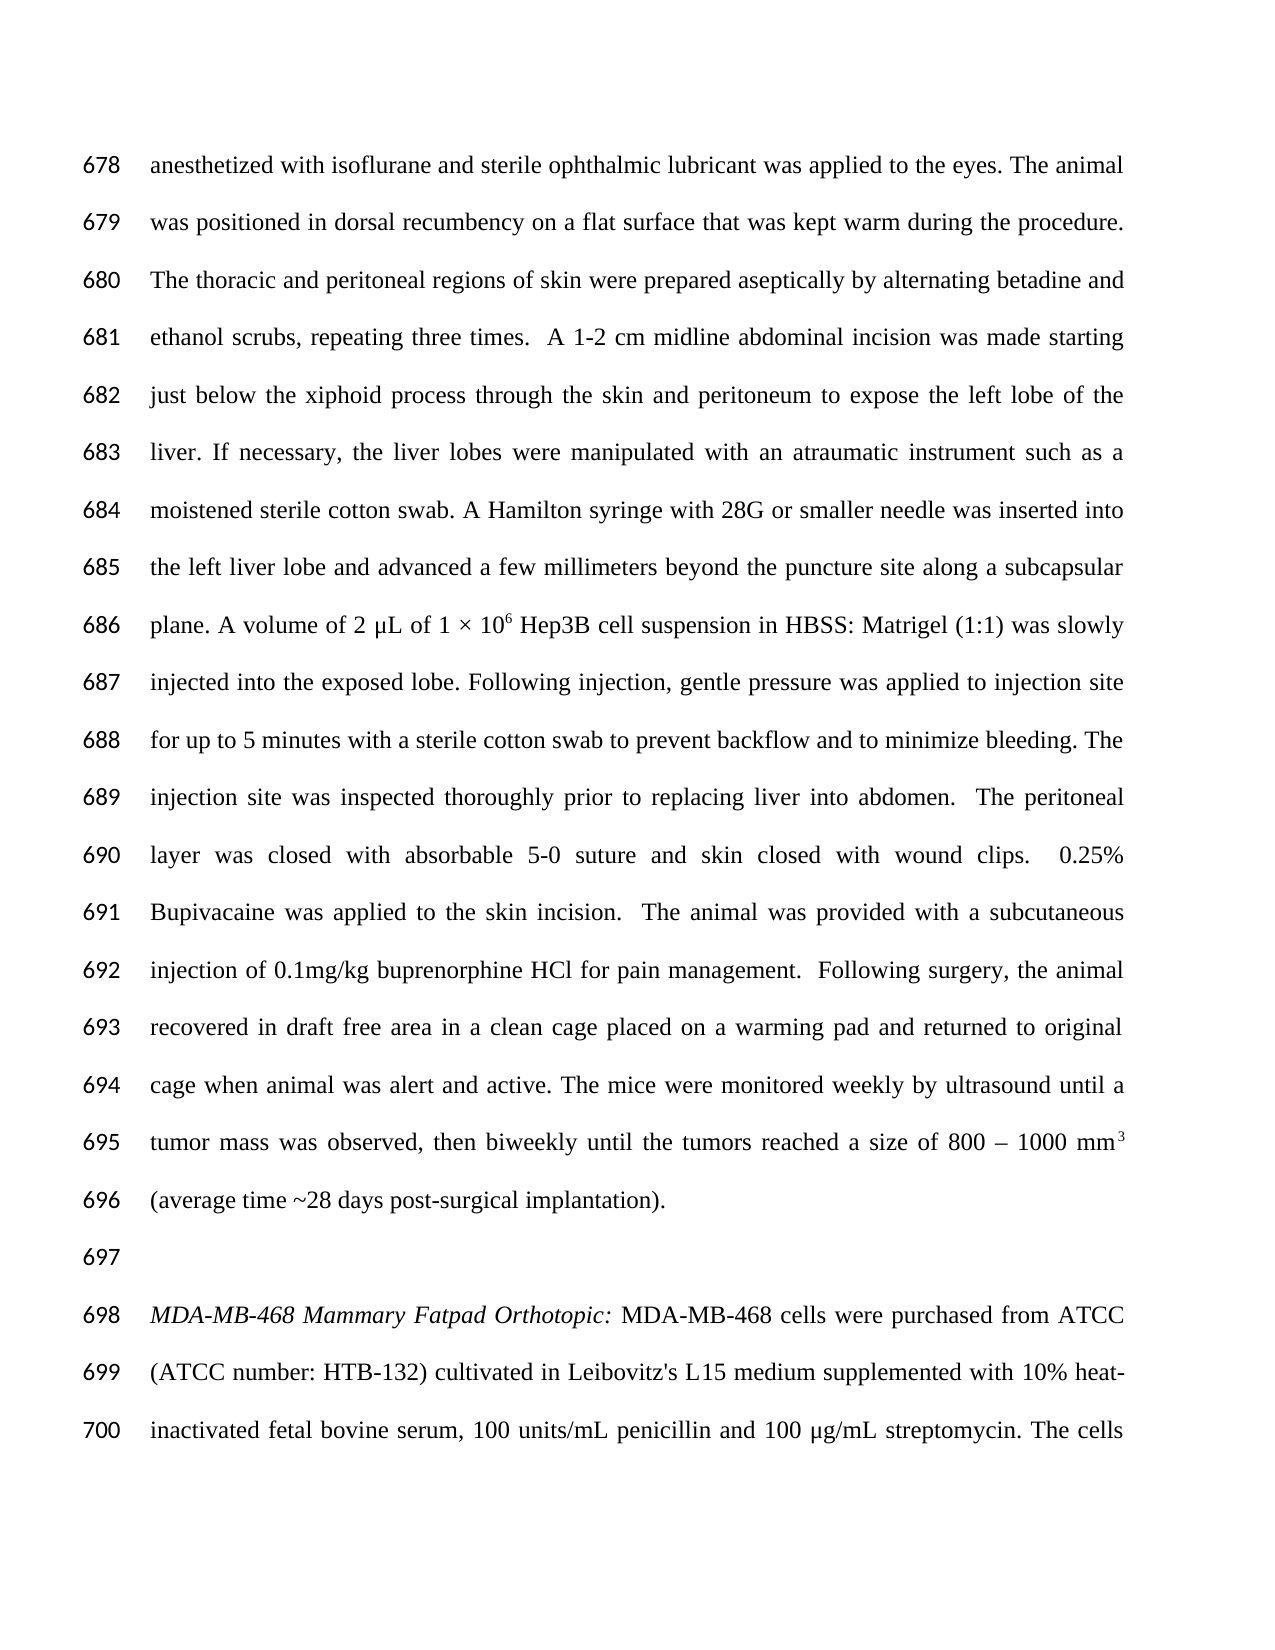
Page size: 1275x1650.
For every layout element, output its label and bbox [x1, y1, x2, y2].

text [150, 150, 1125, 1214]
text [150, 1300, 1125, 1444]
